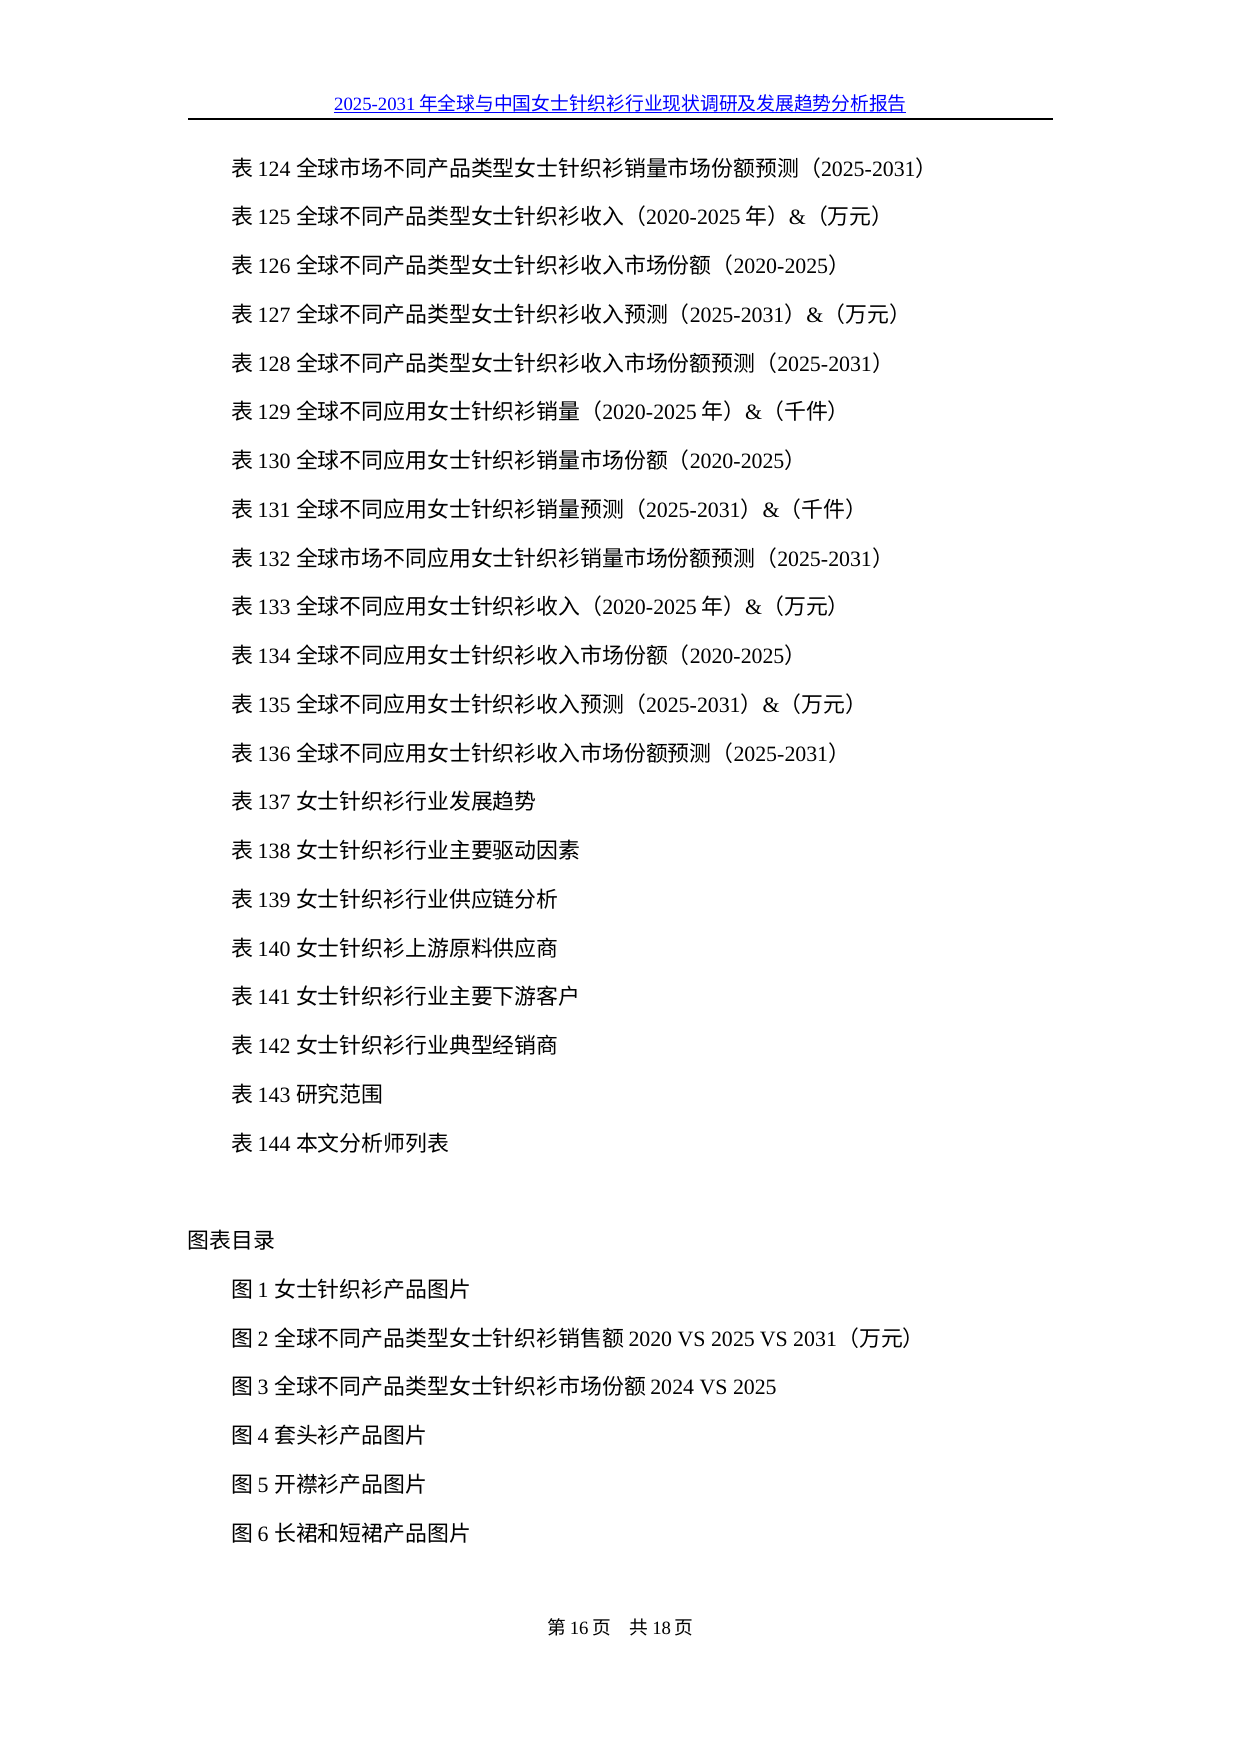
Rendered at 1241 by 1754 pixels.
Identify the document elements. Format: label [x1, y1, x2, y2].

text [187, 150, 1053, 1548]
